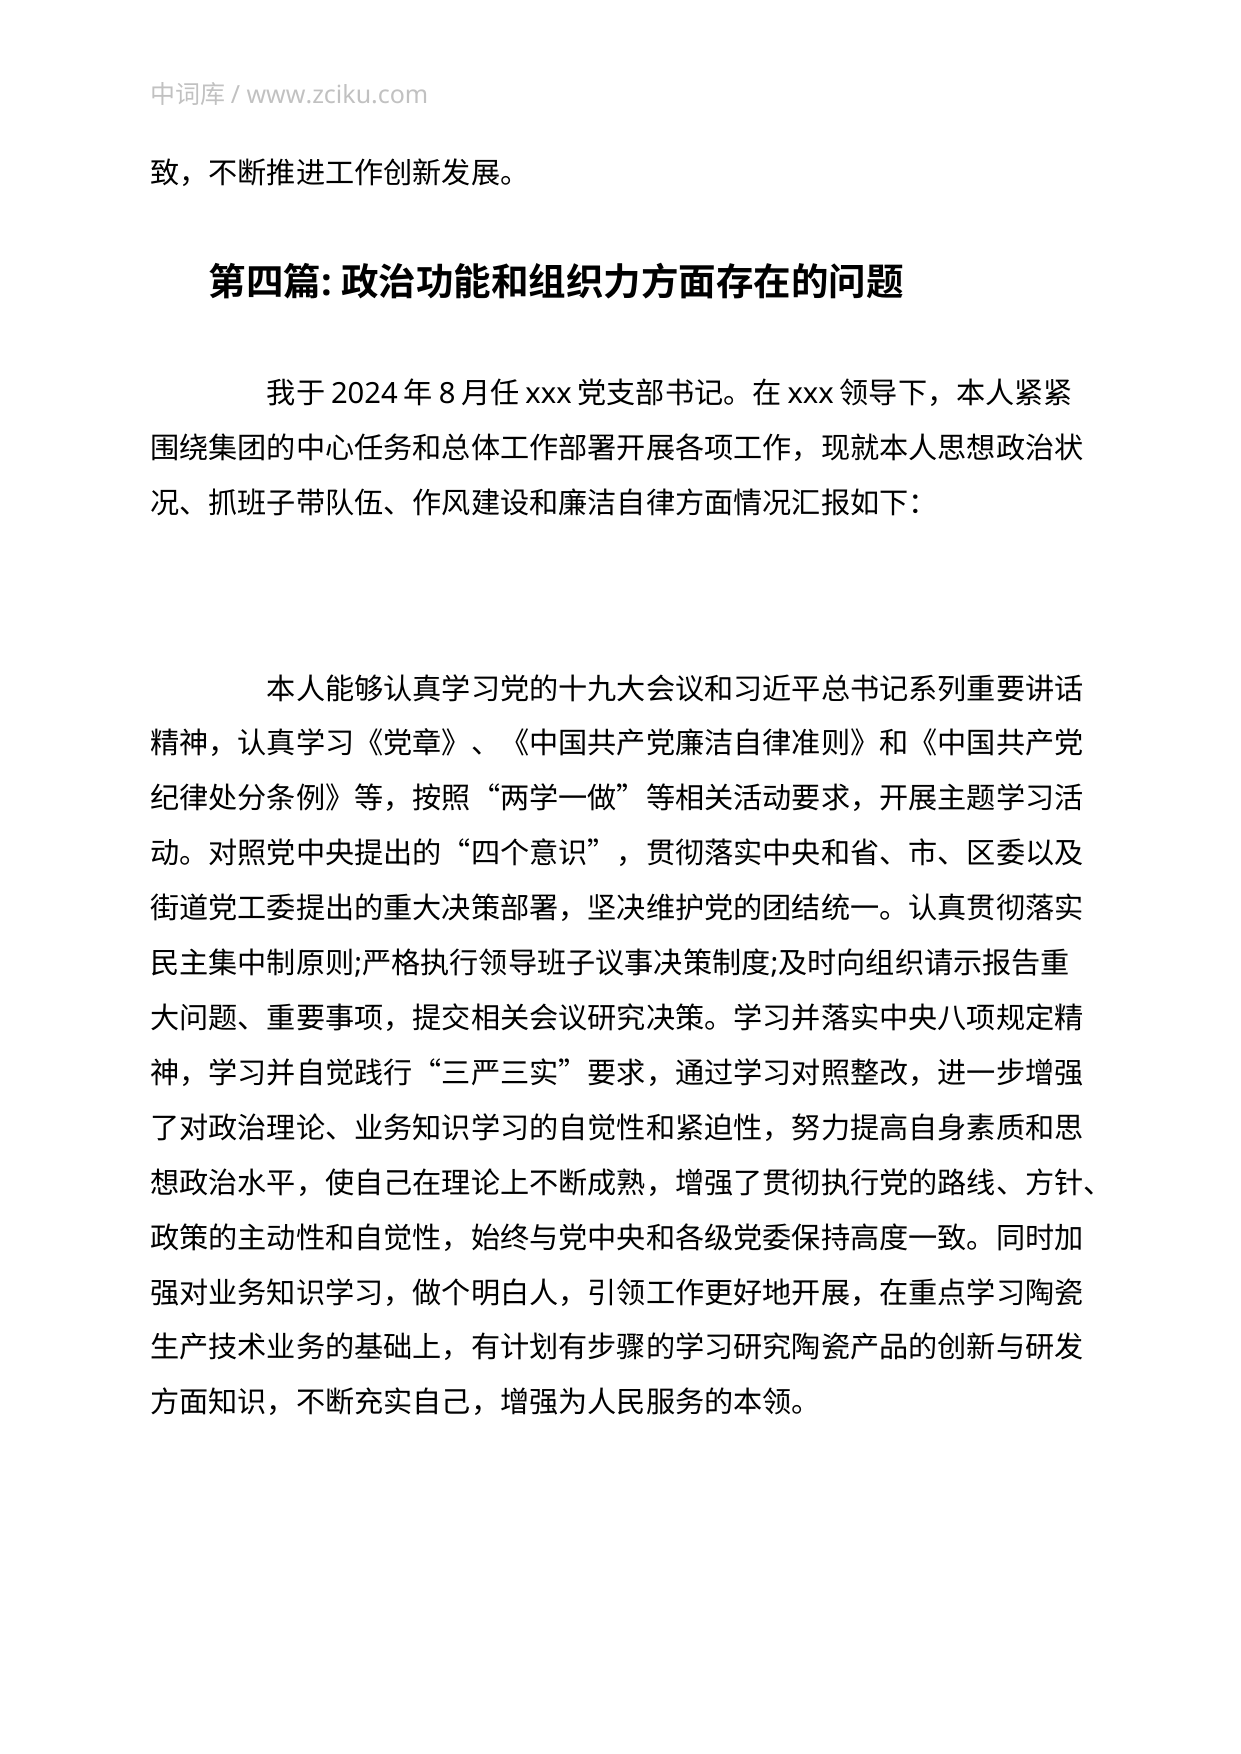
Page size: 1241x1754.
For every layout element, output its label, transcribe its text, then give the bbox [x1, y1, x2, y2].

text 我于2024年8月任xxx党支部书记。在xxx领导下，本人紧紧围绕集团的中心任务和总体工作部署开展各项工作，现就本人思想政治状况、抓班子带队伍、作风建设和廉洁自律方面情况汇报如下： [150, 369, 1090, 522]
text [150, 150, 1090, 192]
text 本人能够认真学习党的十九大会议和习近平总书记系列重要讲话精神，认真学习《党章》、《中国共产党廉洁自律准则》和《中国共产党纪律处分条例》等，按照“两学一做”等相关活动要求，开展主题学习活动。对照党中央提出的“四个意识”，贯彻落实中央和省、市、区委以及街道党工委提出的重大决策部署，坚决维护党的团结统一。认真贯彻落实民主集中制原则;严格执行领导班子议事决策制度;及时向组织请示报告重大问题、重要事项，提交相关会议研究决策。学习并落实中央八项规定精神，学习并自觉践行“三严三实”要求，通过学习对照整改，进一步增强了对政治理论、业务知识学习的自觉性和紧迫性，努力提高自身素质和思想政治水平，使自己在理论上不断成熟，增强了贯彻执行党的路线、方针、政策的主动性和自觉性，始终与党中央和各级党委保持高度一致。同时加强对业务知识学习，做个明白人，引领工作更好地开展，在重点学习陶瓷生产技术业务的基础上，有计划有步骤的学习研究陶瓷产品的创新与研发方面知识，不断充实自己，增强为人民服务的本领。 [150, 665, 1090, 1421]
text 第四篇: 政治功能和组织力方面存在的问题 [150, 252, 1090, 306]
